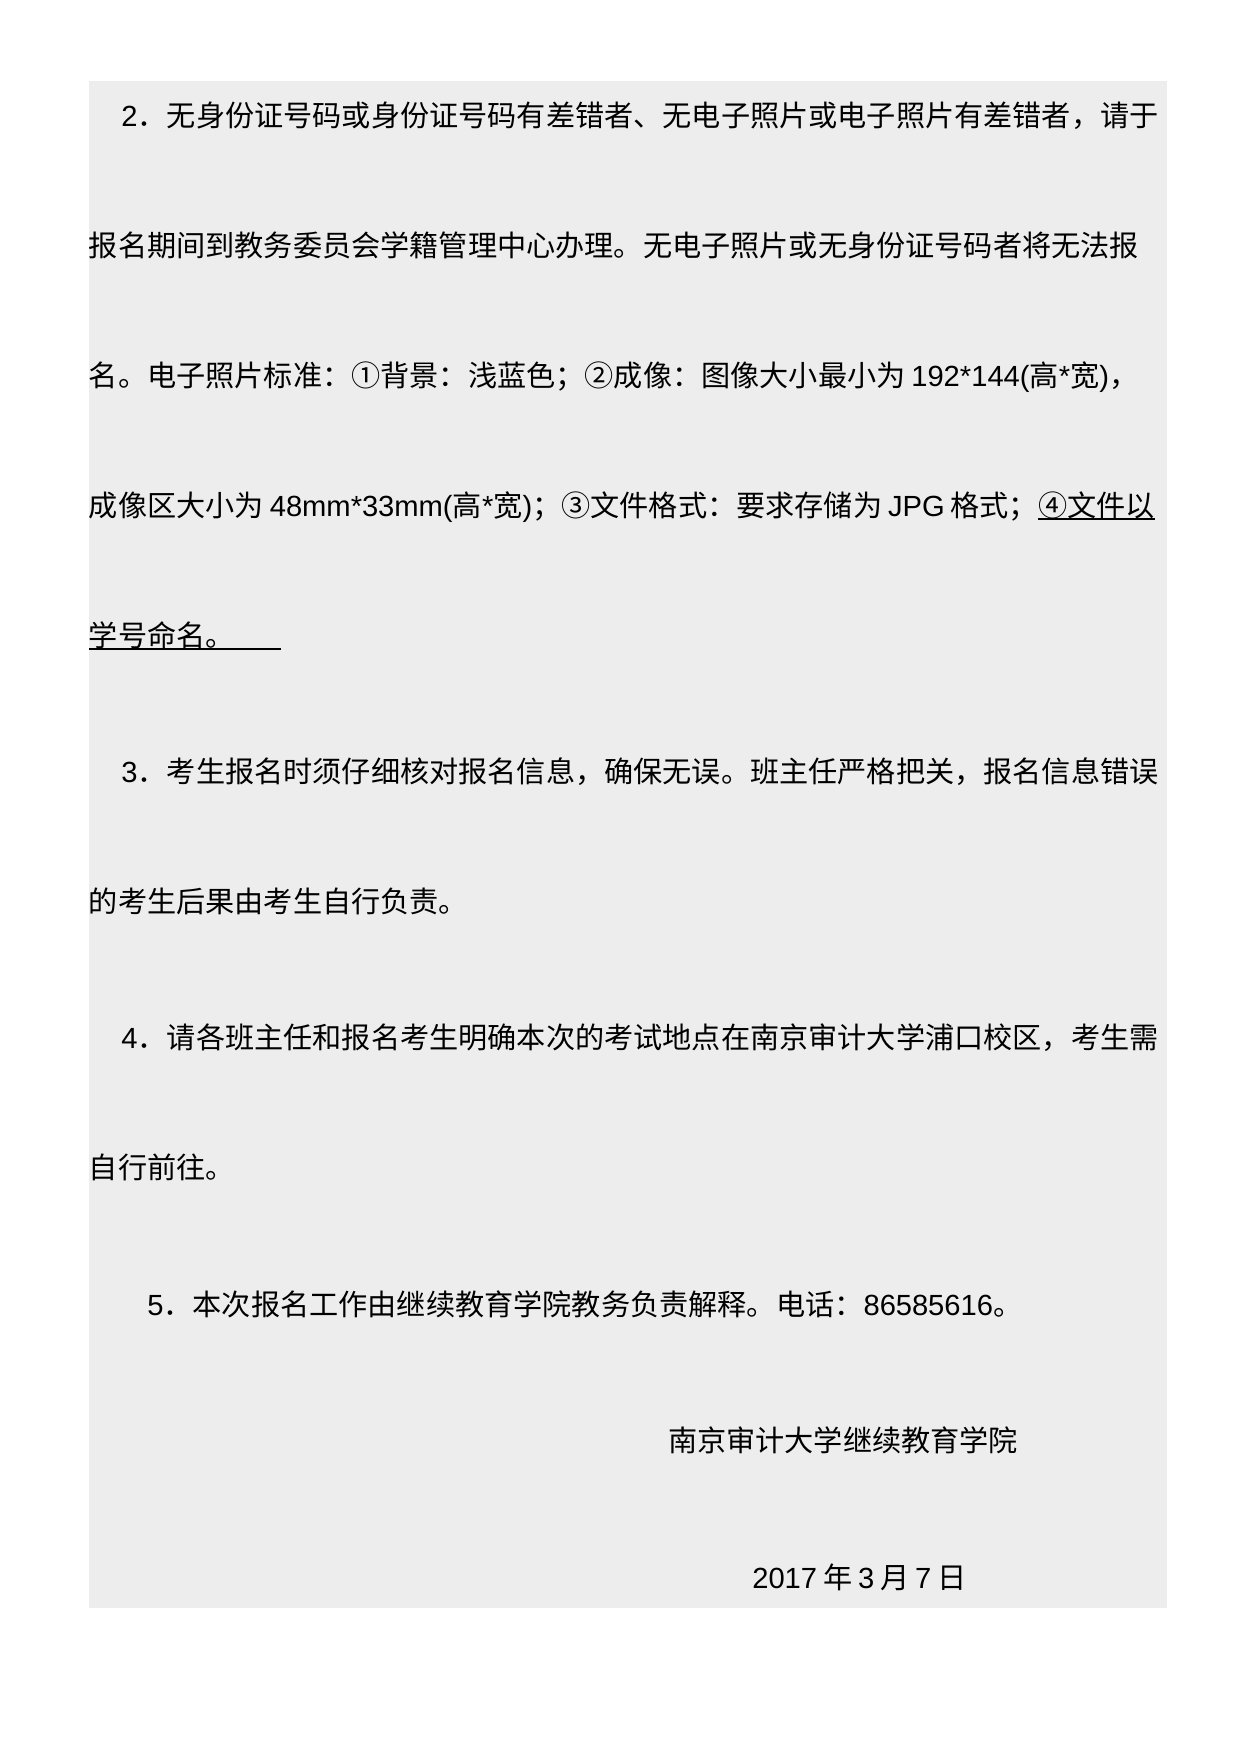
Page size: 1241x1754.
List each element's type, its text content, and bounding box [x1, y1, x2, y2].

text 南京审计大学继续教育学院 [89, 1407, 1167, 1472]
text 3．考生报名时须仔细核对报名信息，确保无误。班主任严格把关，报名信息错误的考生后果由考生自行负责。 [89, 737, 1167, 932]
text 2017年3月7日 [89, 1543, 1167, 1608]
text 5．本次报名工作由继续教育学院教务负责解释。电话：86585616。 [89, 1270, 1167, 1335]
text 4．请各班主任和报名考生明确本次的考试地点在南京审计大学浦口校区，考生需自行前往。 [89, 1004, 1167, 1199]
text 2．无身份证号码或身份证号码有差错者、无电子照片或电子照片有差错者，请于报名期间到教务委员会学籍管理中心办理。无电子照片或无身份证号码者将无法报名。电子照片标准：①背景：浅蓝色；②成像：图像大小最小为192*144(高*宽)，成像区大小为48mm*33mm(高*宽)；③文件格式：要求存储为JPG格式；④文件以学号命名。 [89, 81, 1167, 666]
